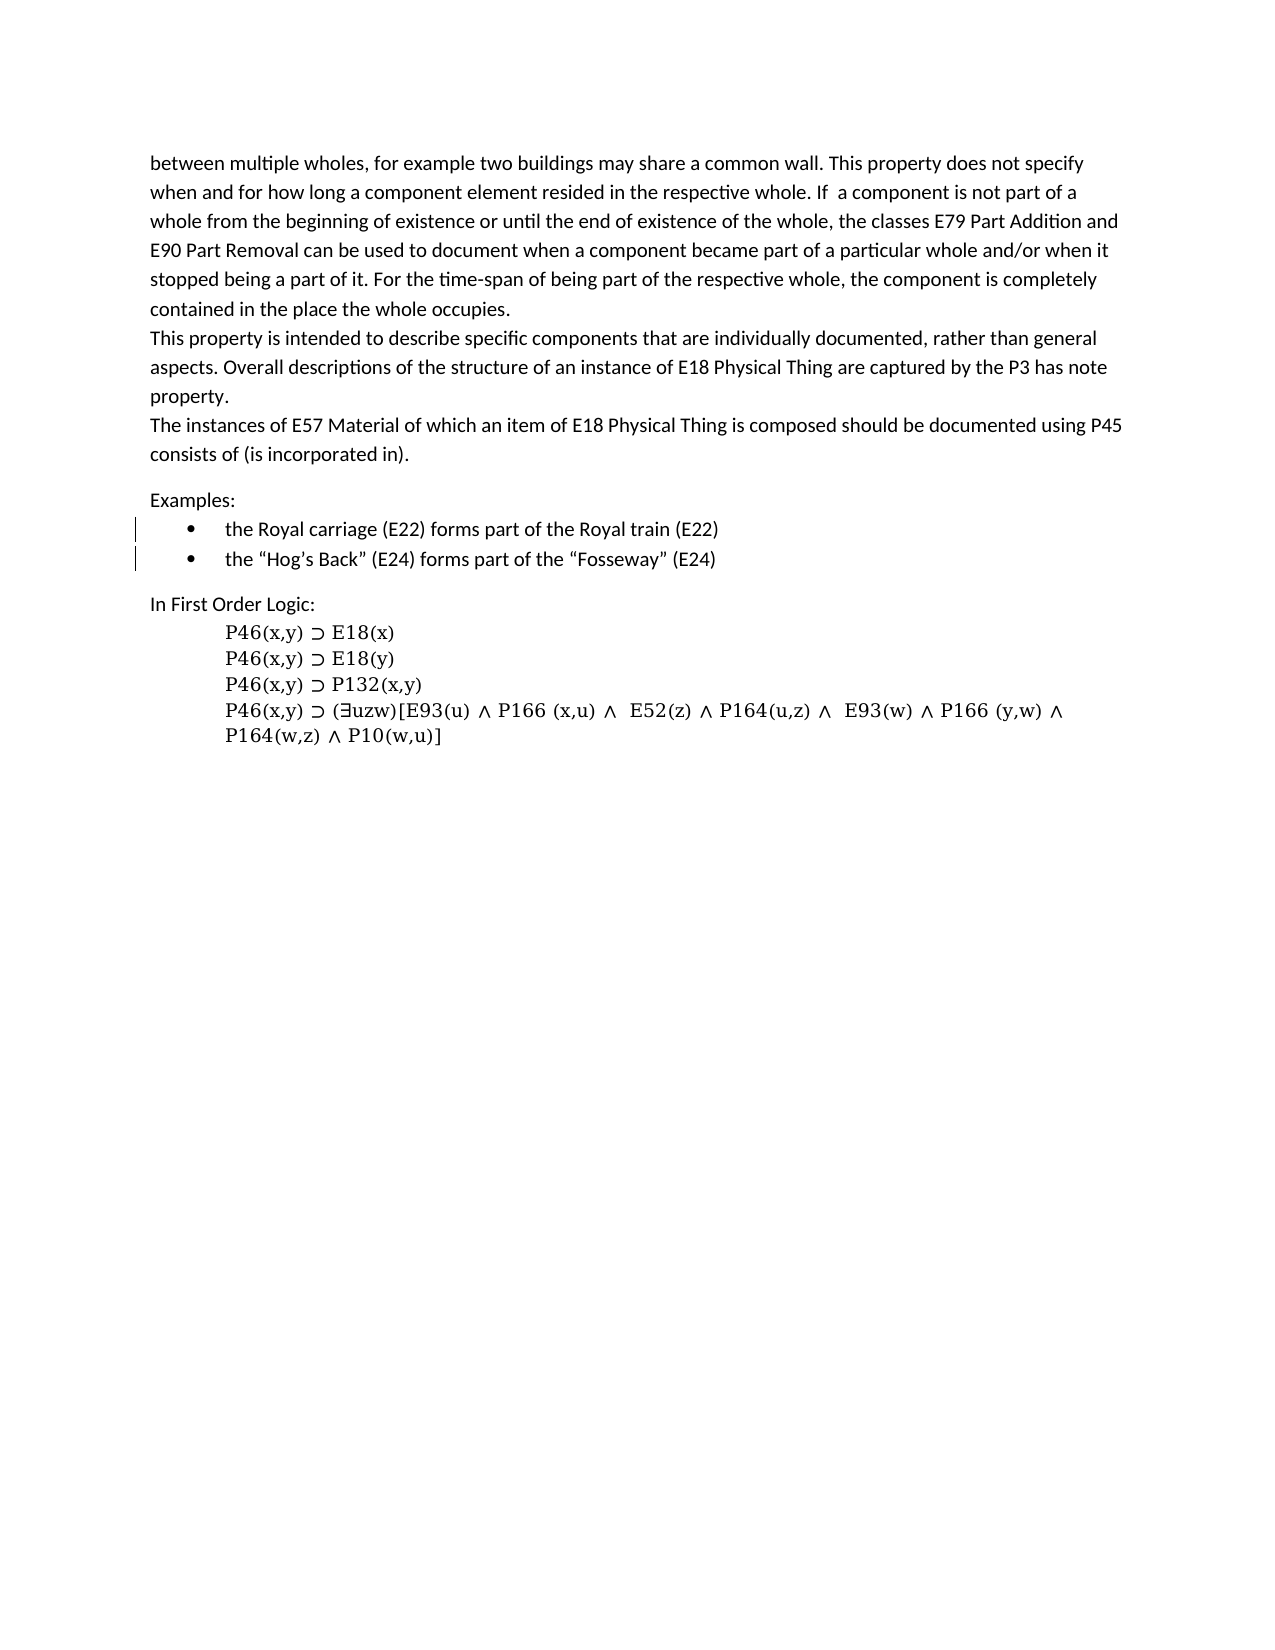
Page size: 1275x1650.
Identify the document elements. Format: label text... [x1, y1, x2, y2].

text P46(x,y) ⊃ E18(x) [225, 621, 1125, 643]
text P46(x,y) ⊃ E18(y) [225, 647, 1125, 669]
text Examples: [150, 487, 1125, 513]
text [150, 150, 1125, 321]
text In First Order Logic: [150, 592, 1125, 617]
text P46(x,y) ⊃ P132(x,y) [225, 672, 1125, 695]
text P46(x,y) ⊃ (∃uzw)[E93(u) ∧ P166 (x,u) ∧ E52(z) ∧ P164(u,z) ∧ E93(w) ∧ P166 (y,w) ∧ [225, 698, 1125, 721]
list the Royal carriage (E22) forms part of the Royal train (E22) [187, 517, 1125, 542]
text P164(w,z) ∧ P10(w,u)] [225, 724, 1125, 747]
list the “Hog’s Back” (E24) forms part of the “Fosseway” (E24) [187, 546, 1125, 571]
text This property is intended to describe specific components that are individually documented, rather than general aspects. Overall descriptions of the structure of an instance of E18 Physical Thing are captured by the P3 has note property. [150, 325, 1125, 409]
text The instances of E57 Material of which an item of E18 Physical Thing is composed should be documented using P45 consists of (is incorporated in). [150, 412, 1125, 467]
